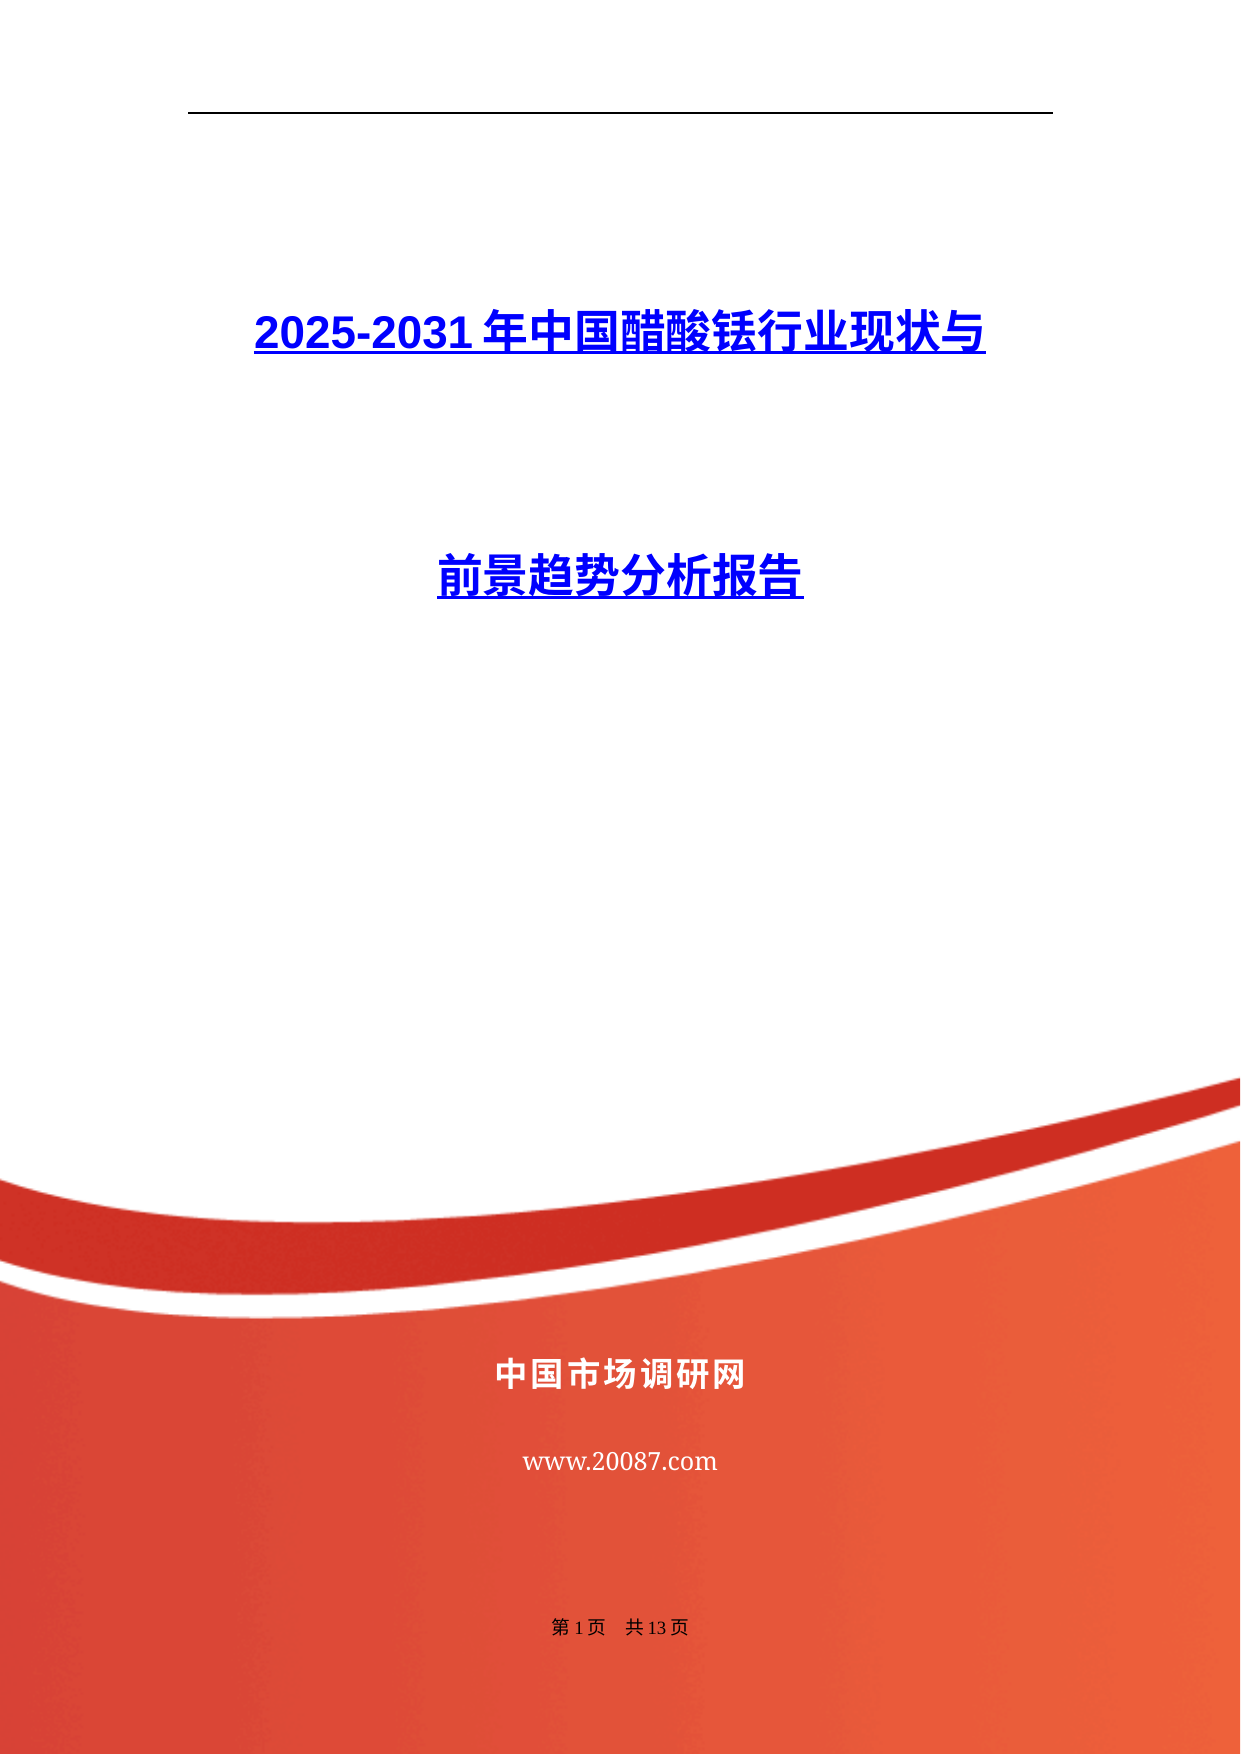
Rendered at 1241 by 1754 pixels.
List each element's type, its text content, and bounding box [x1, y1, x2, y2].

text www.20087.com [187, 1428, 1053, 1493]
subtitle 中国市场调研网 [187, 1339, 1053, 1404]
table_header 2025-2031年中国醋酸铥行业现状与前景趋势分析报告 [188, 207, 1053, 773]
picture [0, 1006, 1241, 1754]
